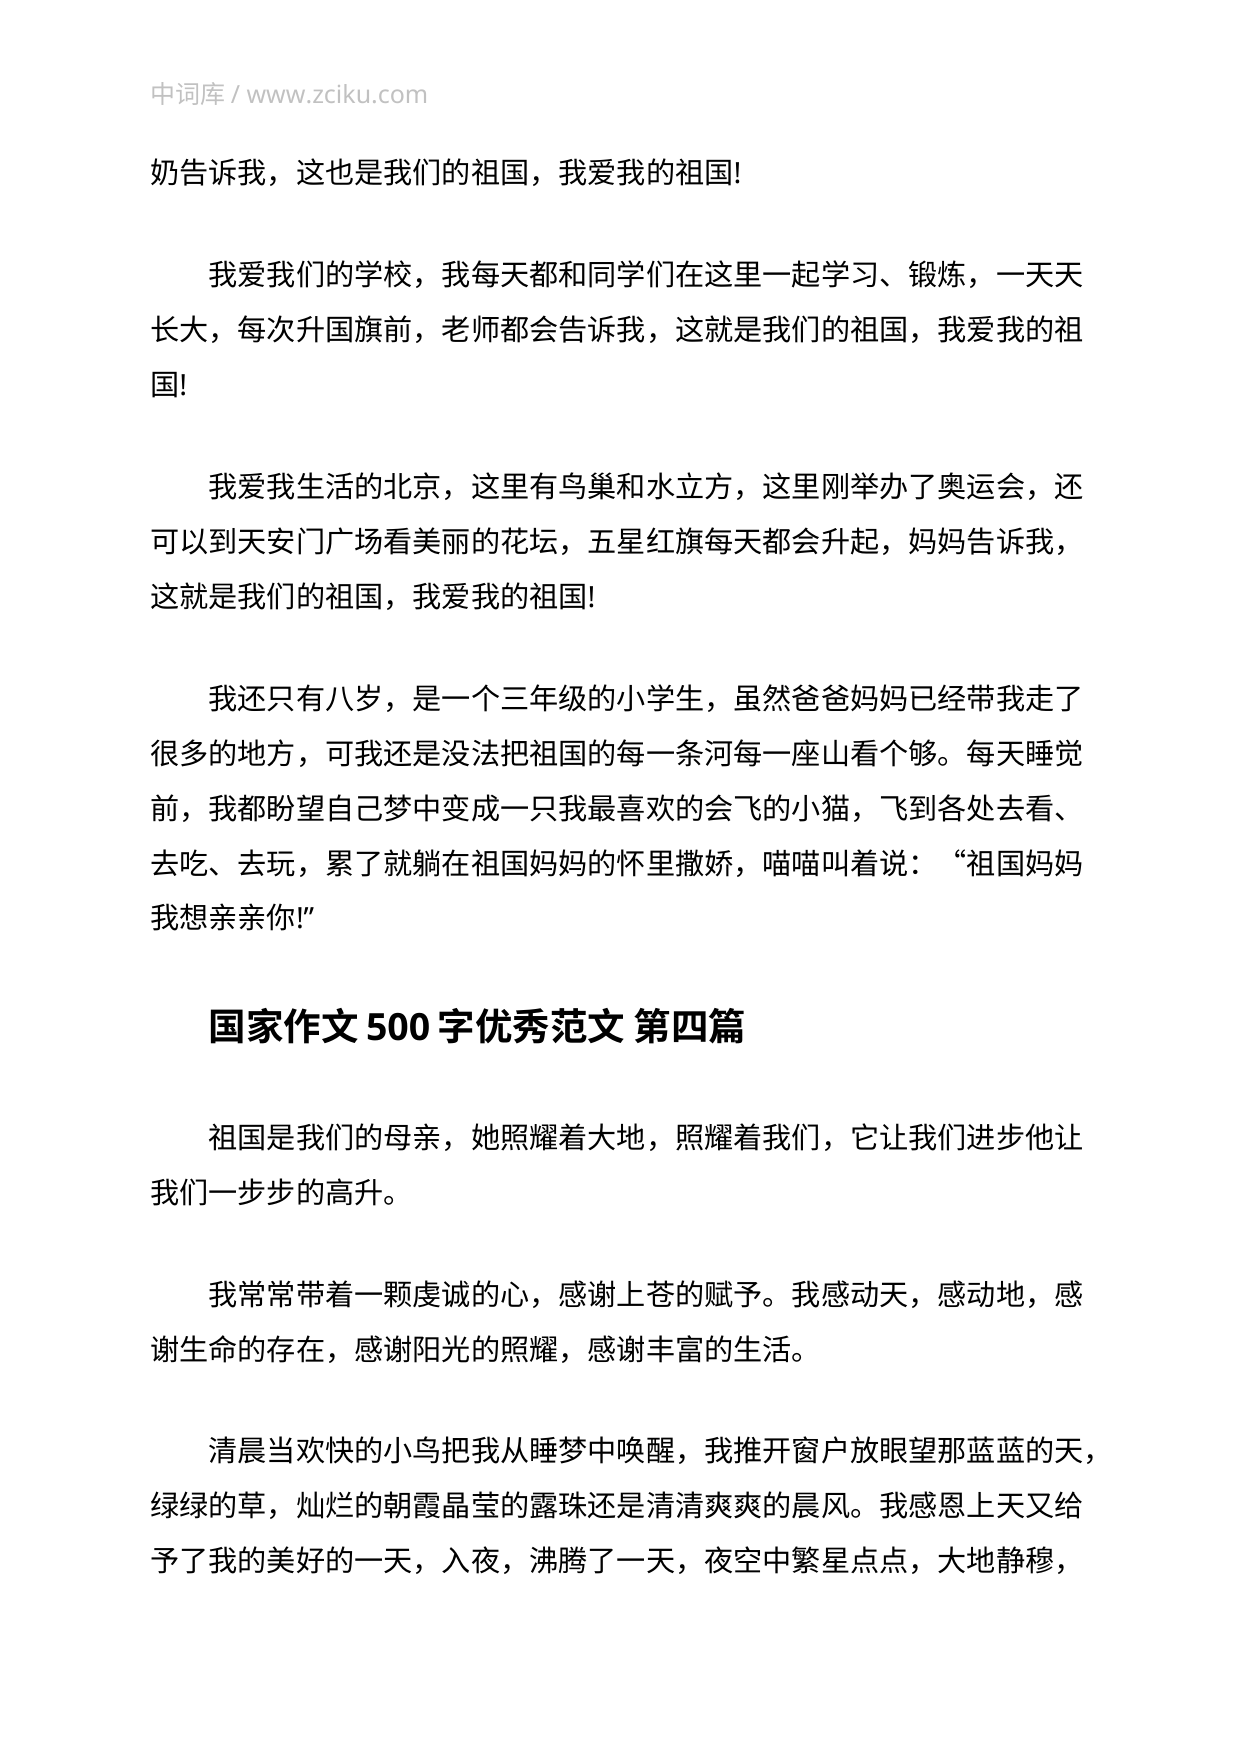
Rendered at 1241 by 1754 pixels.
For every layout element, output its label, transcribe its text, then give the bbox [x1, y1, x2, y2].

text 我常常带着一颗虔诚的心，感谢上苍的赋予。我感动天，感动地，感谢生命的存在，感谢阳光的照耀，感谢丰富的生活。 [150, 1271, 1090, 1368]
text 我爱我生活的北京，这里有鸟巢和水立方，这里刚举办了奥运会，还可以到天安门广场看美丽的花坛，五星红旗每天都会升起，妈妈告诉我，这就是我们的祖国，我爱我的祖国! [150, 464, 1090, 616]
text 国家作文500字优秀范文 第四篇 [150, 997, 1090, 1052]
text 我还只有八岁，是一个三年级的小学生，虽然爸爸妈妈已经带我走了很多的地方，可我还是没法把祖国的每一条河每一座山看个够。每天睡觉前，我都盼望自己梦中变成一只我最喜欢的会飞的小猫，飞到各处去看、去吃、去玩，累了就躺在祖国妈妈的怀里撒娇，喵喵叫着说：“祖国妈妈我想亲亲你!” [150, 676, 1090, 937]
text 祖国是我们的母亲，她照耀着大地，照耀着我们，它让我们进步他让我们一步步的高升。 [150, 1115, 1090, 1212]
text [150, 150, 1090, 192]
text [150, 1428, 1090, 1580]
text 我爱我们的学校，我每天都和同学们在这里一起学习、锻炼，一天天长大，每次升国旗前，老师都会告诉我，这就是我们的祖国，我爱我的祖国! [150, 252, 1090, 404]
